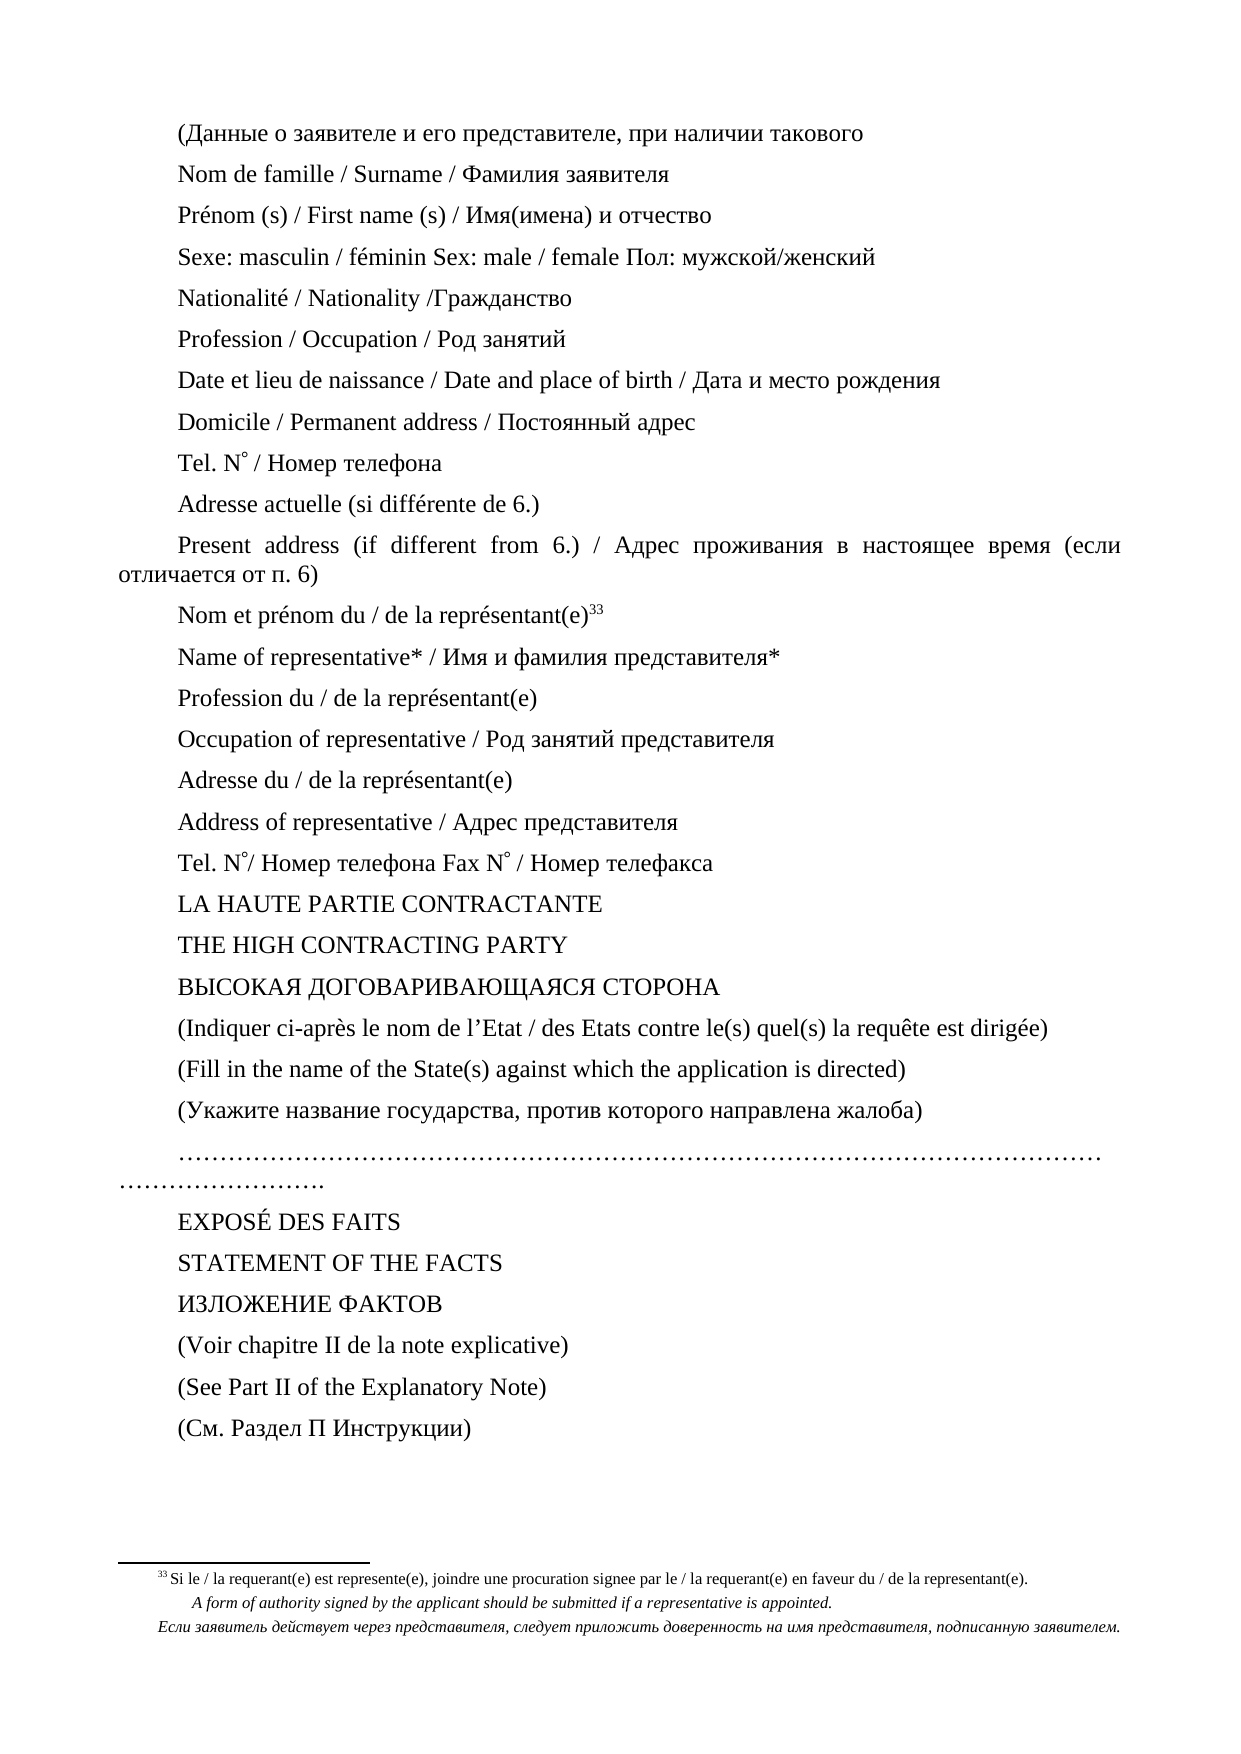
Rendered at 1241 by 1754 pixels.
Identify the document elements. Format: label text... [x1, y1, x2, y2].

text Nationalité / Nationality /Гражданство [118, 283, 1122, 312]
text Nom de famille / Surname / Фамилия заявителя [118, 159, 1122, 188]
text (Fill in the name of the State(s) against which the application is directed) [118, 1054, 1122, 1083]
text Tel. N/ Номер телефона Fax N / Номер телефакса [118, 848, 1122, 877]
text STATEMENT OF THE FACTS [118, 1248, 1122, 1277]
text Date et lieu de naissance / Date and place of birth / Дата и место рождения [118, 366, 1122, 394]
text Domicile / Permanent address / Постоянный адрес [118, 407, 1122, 436]
text Occupation of representative / Род занятий представителя [118, 724, 1122, 753]
text ………………………………………………………………………………………………………………………. [118, 1137, 1122, 1194]
text (Данные о заявителе и его представителе, при наличии такового [118, 118, 1122, 147]
text ΒЫСОКАЯ ДОГОΒАРИВАЮЩАЯСЯ СТОРОНА [118, 972, 1122, 1001]
text (Indiquer ci-après le nom de l’Etat / des Etats contre le(s) quel(s) la requête est dirigée) [118, 1013, 1122, 1042]
text (Укажите название государства, против которого направлена жалоба) [118, 1096, 1122, 1124]
text LA HAUTE PARTIE CONTRACTANTE [118, 889, 1122, 918]
text Prénom (s) / First name (s) / Имя(имена) и отчество [118, 201, 1122, 229]
text EXPOSÉ DES FAITS [118, 1207, 1122, 1236]
text Name of representative* / Имя и фамилия представителя* [118, 642, 1122, 671]
text Sexe: masculin / féminin Sex: male / female Пол: мужской/женский [118, 242, 1122, 271]
text (См. Раздел П Инструкции) [118, 1413, 1122, 1442]
text ИЗЛОЖЕНИЕ ФАКТОВ [118, 1289, 1122, 1318]
text (Voir chapitre II de la note explicative) [118, 1331, 1122, 1359]
text (See Part II of the Explanatory Note) [118, 1372, 1122, 1401]
text Adresse du / de la représentant(e) [118, 766, 1122, 794]
text Tel. N / Номер телефона [118, 448, 1122, 477]
text Adresse actuelle (si différente de 6.) [118, 489, 1122, 518]
text Profession du / de la représentant(e) [118, 683, 1122, 712]
text Nom et prénom du / de la représentant(e) [118, 601, 1122, 629]
text Present address (if different from 6.) / Адрес проживания в настоящее время (если отличается от п. 6) [118, 531, 1122, 588]
text Profession / Occupation / Род занятий [118, 324, 1122, 353]
text Address of representative / Адрес представителя [118, 807, 1122, 836]
text THE HIGH CONTRACTING PARTY [118, 931, 1122, 959]
